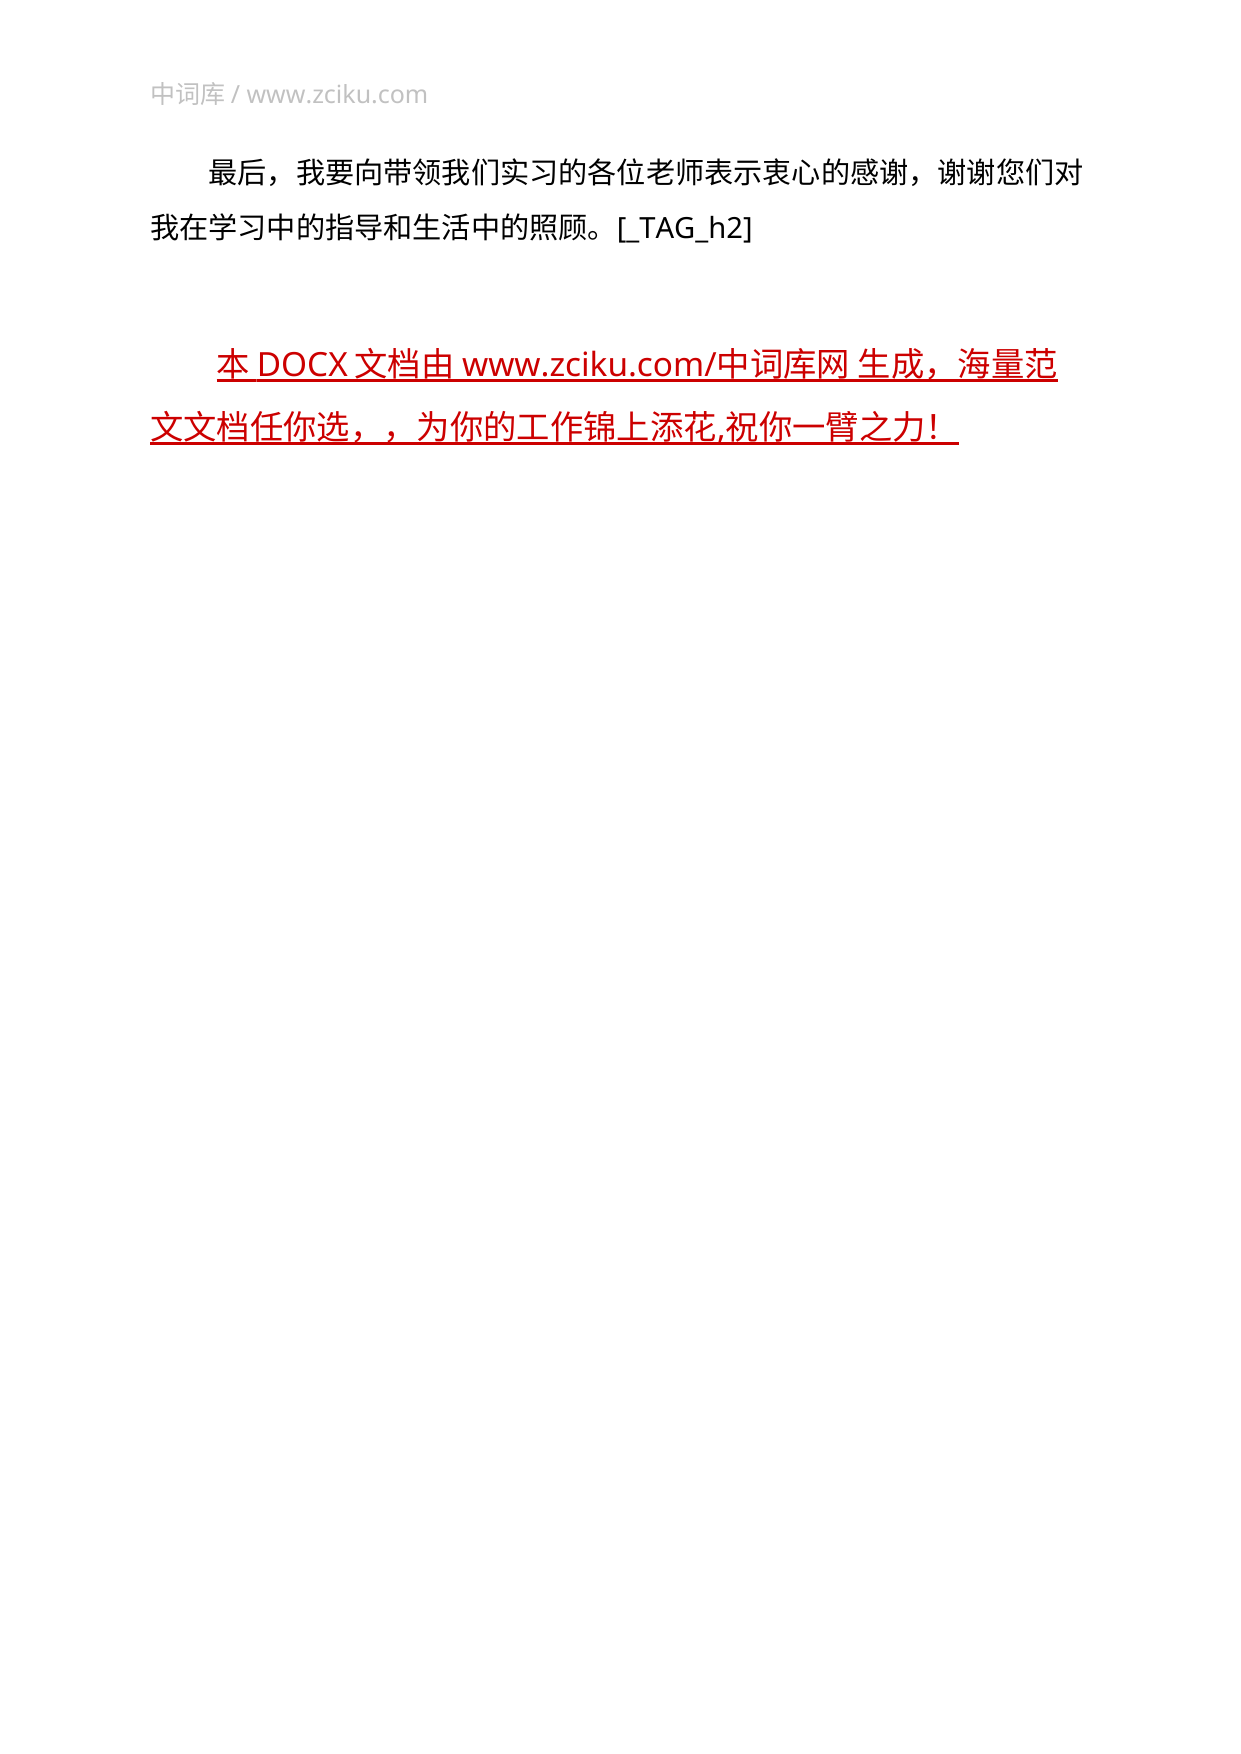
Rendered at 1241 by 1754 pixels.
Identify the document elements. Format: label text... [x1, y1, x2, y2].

text 最后，我要向带领我们实习的各位老师表示衷心的感谢，谢谢您们对我在学习中的指导和生活中的照顾。[_TAG_h2] [150, 150, 1090, 247]
text 本DOCX文档由 www.zciku.com/中词库网 生成，海量范文文档任你选，，为你的工作锦上添花,祝你一臂之力！ [150, 338, 1090, 449]
